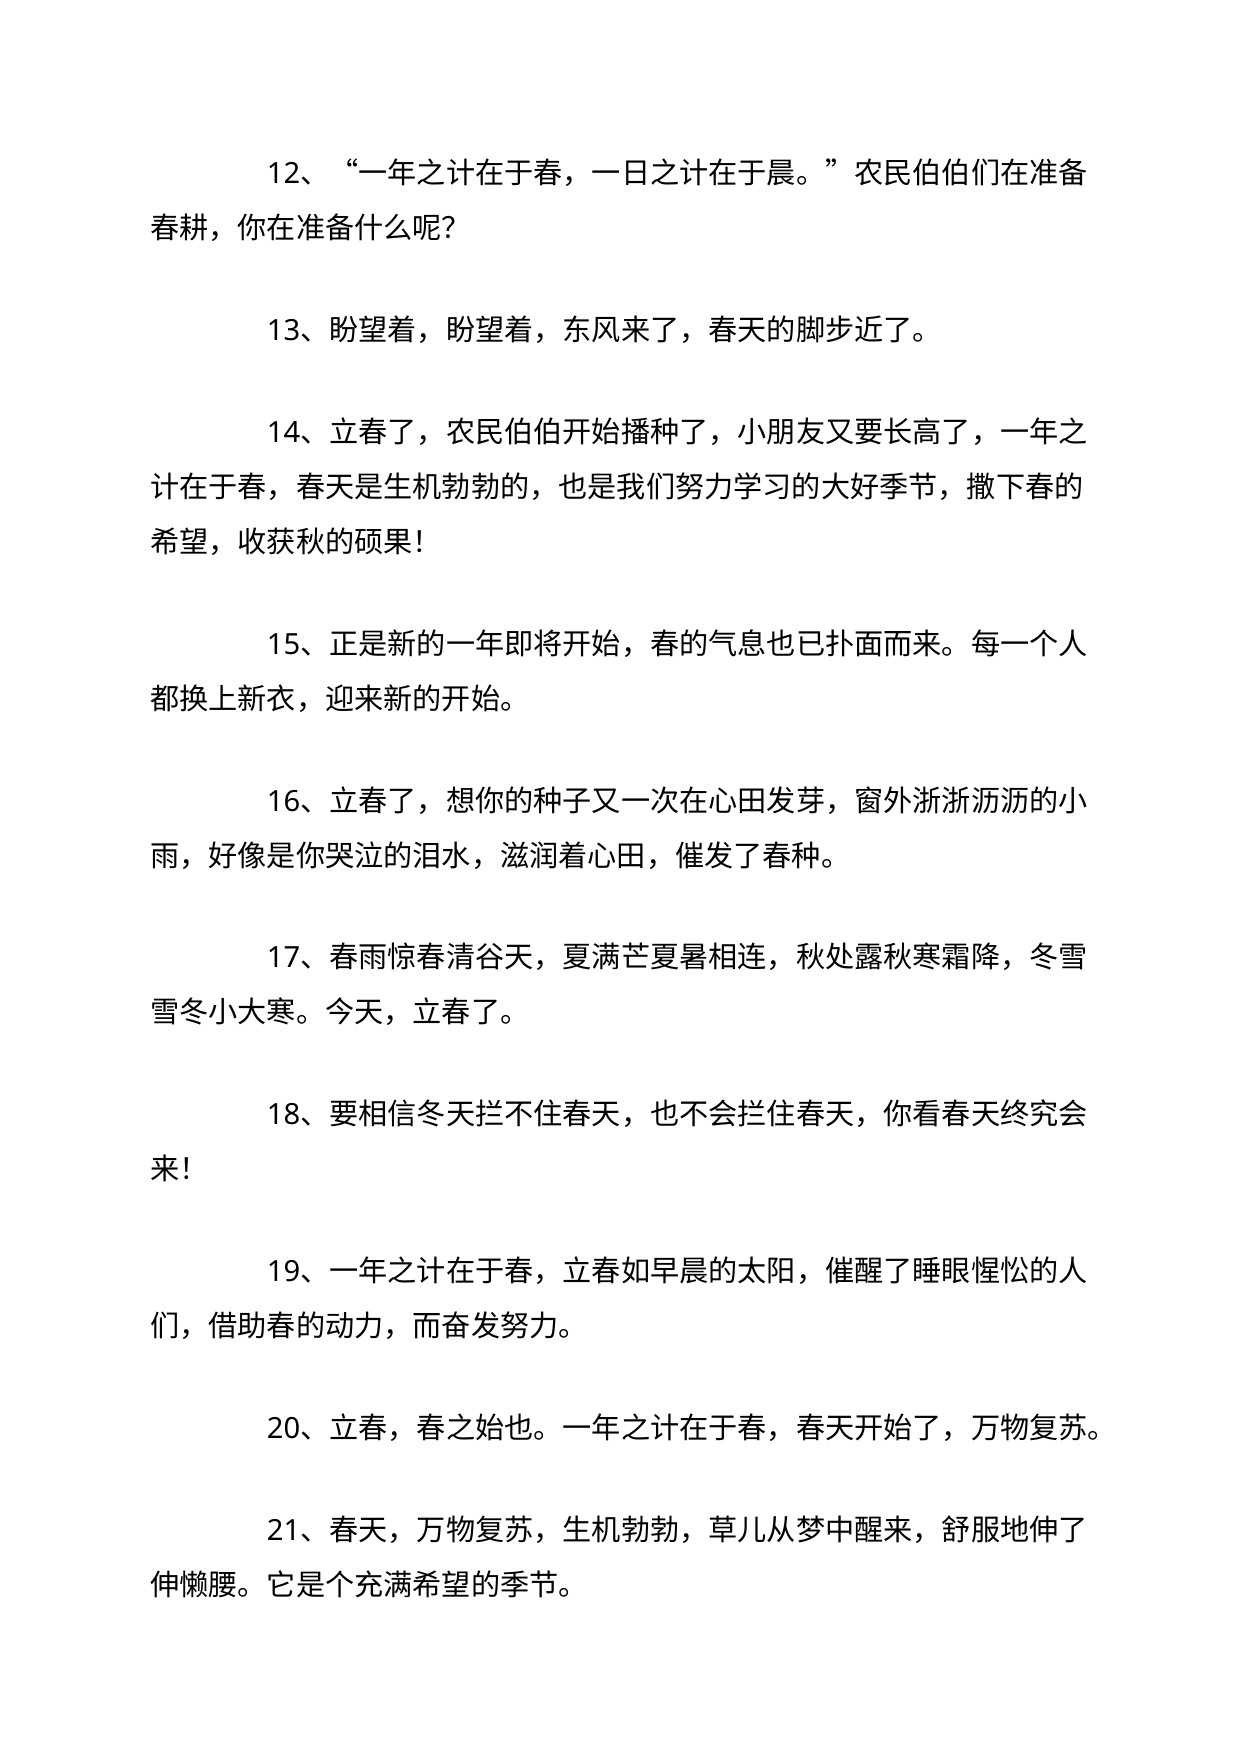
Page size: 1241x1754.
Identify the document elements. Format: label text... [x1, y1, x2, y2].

text 21、春天，万物复苏，生机勃勃，草儿从梦中醒来，舒服地伸了伸懒腰。它是个充满希望的季节。 [150, 1506, 1090, 1603]
text 20、立春，春之始也。一年之计在于春，春天开始了，万物复苏。 [150, 1404, 1090, 1447]
text 14、立春了，农民伯伯开始播种了，小朋友又要长高了，一年之计在于春，春天是生机勃勃的，也是我们努力学习的大好季节，撒下春的希望，收获秋的硕果！ [150, 409, 1090, 561]
text 17、春雨惊春清谷天，夏满芒夏暑相连，秋处露秋寒霜降，冬雪雪冬小大寒。今天，立春了。 [150, 934, 1090, 1031]
text 12、“一年之计在于春，一日之计在于晨。”农民伯伯们在准备春耕，你在准备什么呢？ [150, 150, 1090, 247]
text 13、盼望着，盼望着，东风来了，春天的脚步近了。 [150, 307, 1090, 349]
text 16、立春了，想你的种子又一次在心田发芽，窗外浙浙沥沥的小雨，好像是你哭泣的泪水，滋润着心田，催发了春种。 [150, 777, 1090, 874]
text 19、一年之计在于春，立春如早晨的太阳，催醒了睡眼惺忪的人们，借助春的动力，而奋发努力。 [150, 1247, 1090, 1345]
text 18、要相信冬天拦不住春天，也不会拦住春天，你看春天终究会来！ [150, 1091, 1090, 1188]
text 15、正是新的一年即将开始，春的气息也已扑面而来。每一个人都换上新衣，迎来新的开始。 [150, 620, 1090, 718]
